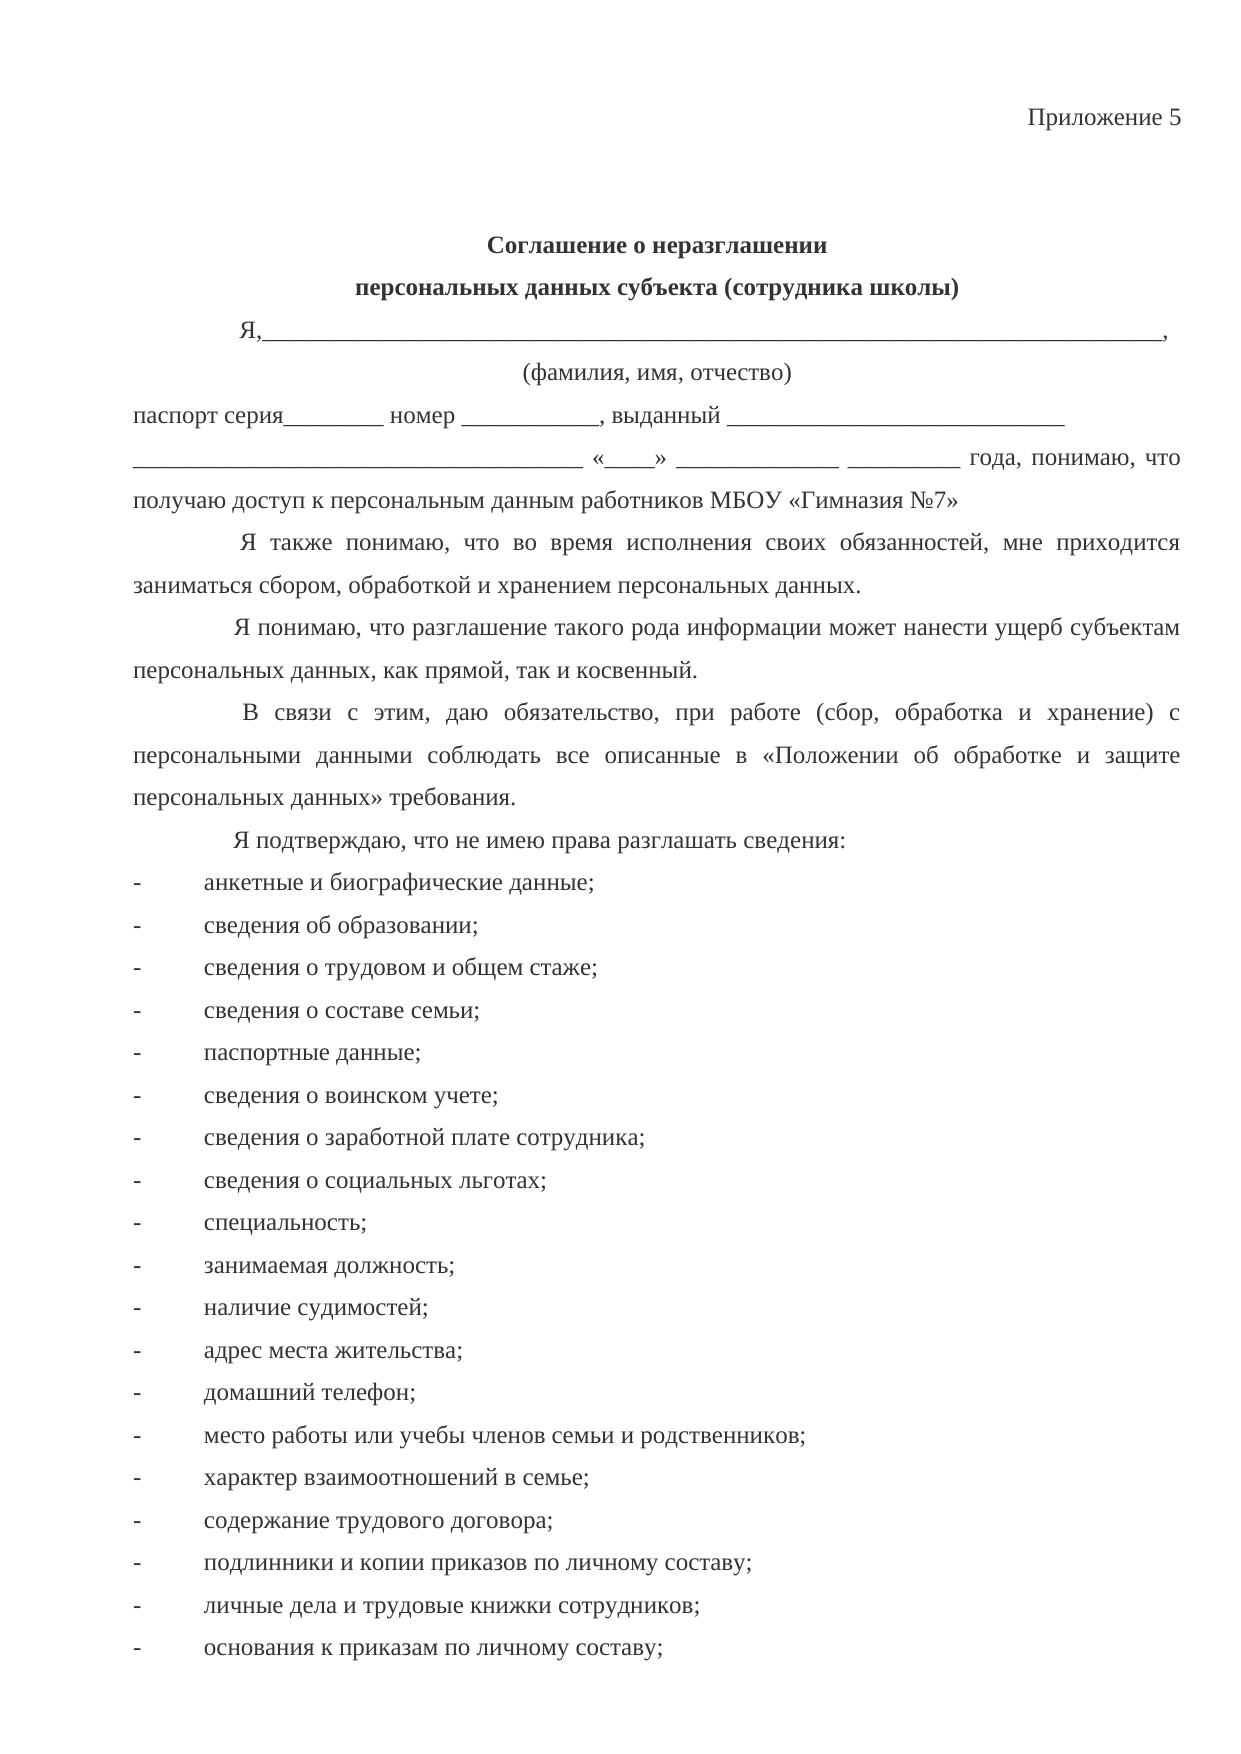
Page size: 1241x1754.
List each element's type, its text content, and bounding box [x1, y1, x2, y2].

text Приложение 5 [133, 89, 1181, 131]
text Я также понимаю, что во время исполнения своих обязанностей, мне приходится заниматься сбором, обработкой и хранением персональных данных. [133, 514, 1181, 599]
text Я подтверждаю, что не имею права разглашать сведения: [133, 811, 1181, 854]
text Я,________________________________________________________________________, [133, 301, 1181, 344]
text - место работы или учебы членов семьи и родственников; [133, 1406, 1181, 1449]
text - анкетные и биографические данные; [133, 854, 1181, 896]
text - сведения об образовании; [133, 896, 1181, 939]
text - содержание трудового договора; [133, 1491, 1181, 1534]
text Я понимаю, что разглашение такого рода информации может нанести ущерб субъектам персональных данных, как прямой, так и косвенный. [133, 599, 1181, 684]
text - наличие судимостей; [133, 1279, 1181, 1321]
text паспорт серия________ номер ___________, выданный ___________________________ [133, 386, 1181, 429]
text ____________________________________ «____» _____________ _________ года, понимаю, что получаю доступ к персональным данным работников МБОУ «Гимназия №7» [133, 429, 1181, 514]
text - сведения о заработной плате сотрудника; [133, 1109, 1181, 1151]
text - специальность; [133, 1194, 1181, 1236]
text - домашний телефон; [133, 1364, 1181, 1406]
text - паспортные данные; [133, 1024, 1181, 1066]
text Соглашение о неразглашении [133, 216, 1181, 259]
text - занимаемая должность; [133, 1236, 1181, 1279]
text - сведения о трудовом и общем стаже; [133, 939, 1181, 981]
text - сведения о социальных льготах; [133, 1151, 1181, 1194]
text - адрес места жительства; [133, 1321, 1181, 1364]
text - подлинники и копии приказов по личному составу; [133, 1534, 1181, 1576]
text персональных данных субъекта (сотрудника школы) [133, 259, 1181, 301]
text - сведения о воинском учете; [133, 1066, 1181, 1109]
text - личные дела и трудовые книжки сотрудников; [133, 1576, 1181, 1619]
text (фамилия, имя, отчество) [133, 344, 1181, 386]
text - основания к приказам по личному составу; [133, 1619, 1181, 1661]
text - сведения о составе семьи; [133, 981, 1181, 1024]
text В связи с этим, даю обязательство, при работе (сбор, обработка и хранение) с персональными данными соблюдать все описанные в «Положении об обработке и защите персональных данных» требования. [133, 684, 1181, 811]
text - характер взаимоотношений в семье; [133, 1449, 1181, 1491]
